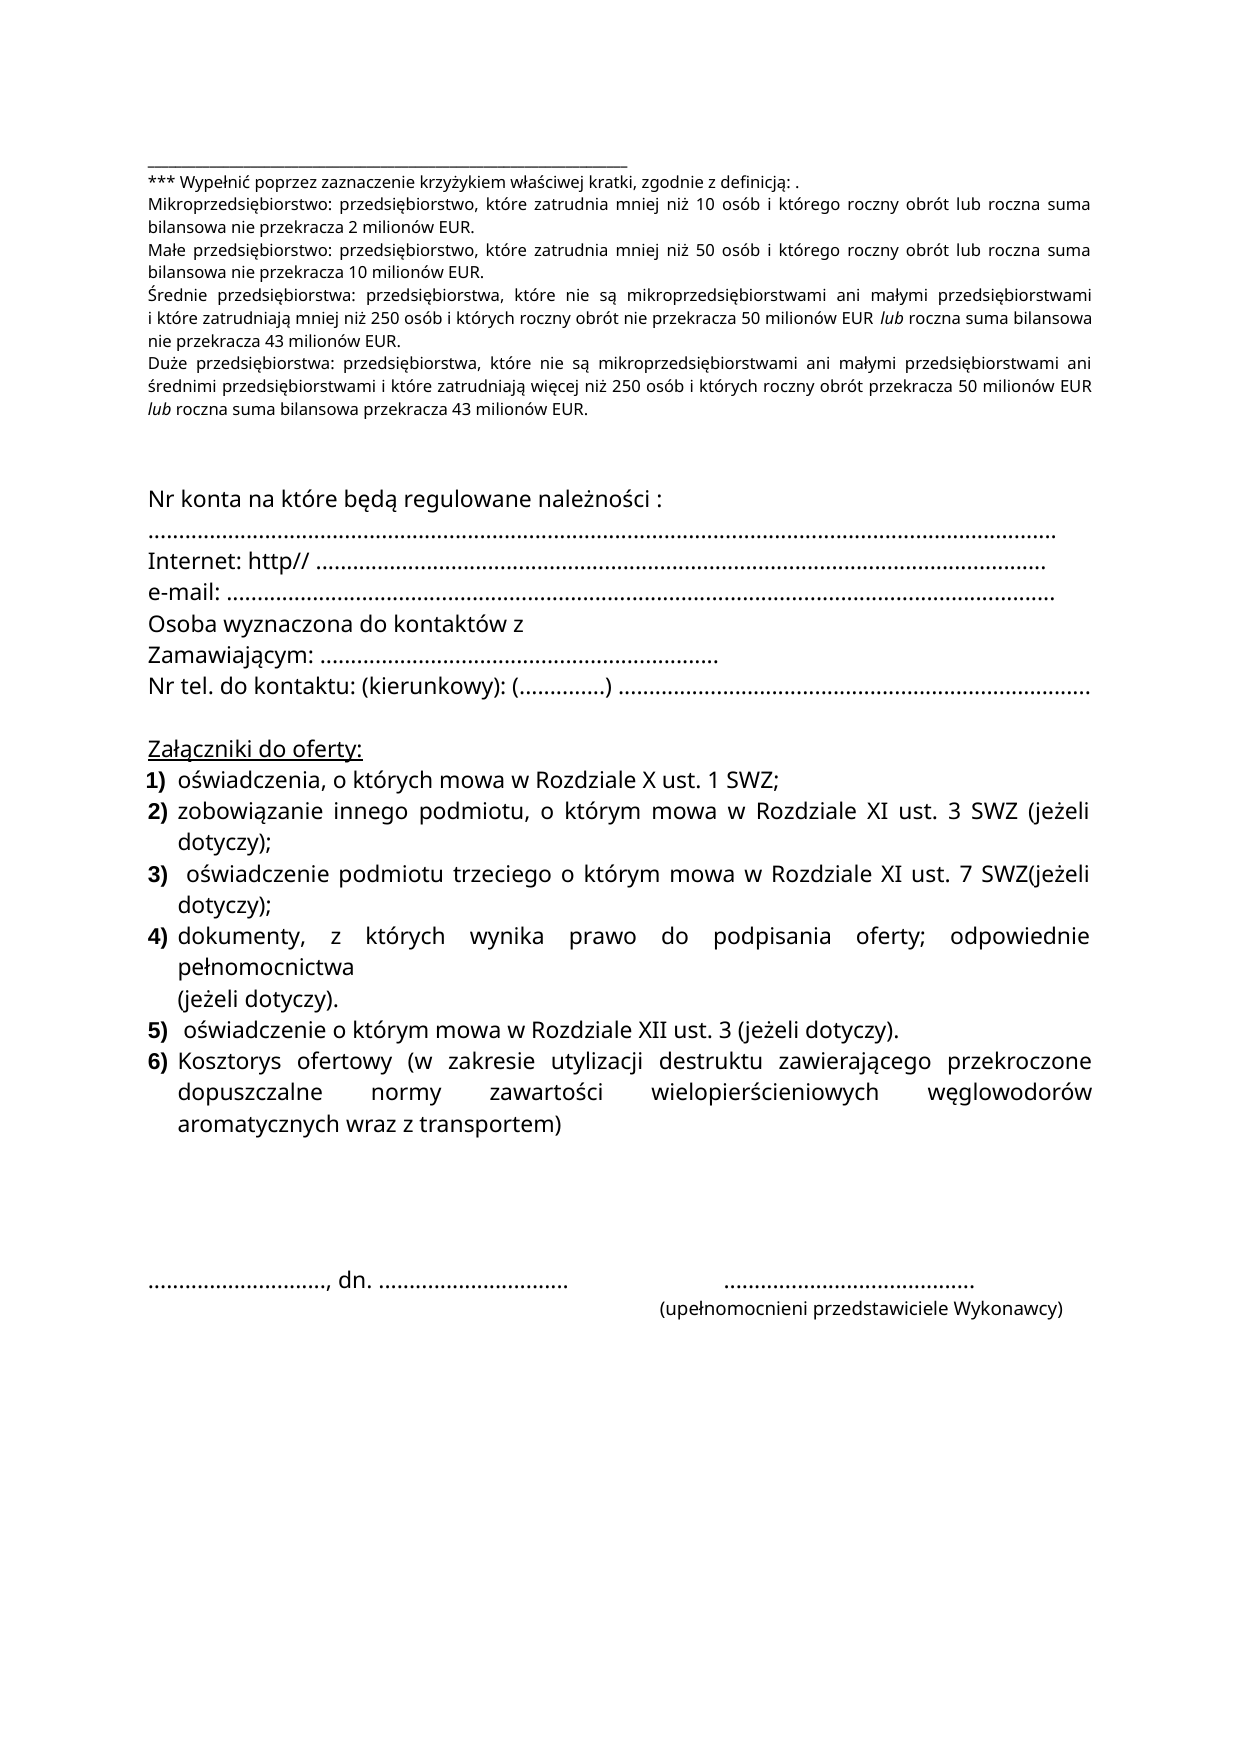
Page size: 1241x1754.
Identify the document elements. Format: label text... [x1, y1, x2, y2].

text ______________________________________________________________________ [148, 148, 1093, 170]
text Średnie przedsiębiorstwa: przedsiębiorstwa, które nie są mikroprzedsiębiorstwami ani małymi przedsiębiorstwami i które zatrudniają mniej niż 250 osób i których roczny obrót nie przekracza 50 milionów EUR lub roczna suma bilansowa nie przekracza 43 milionów EUR. [148, 284, 1093, 352]
list dokumenty, z których wynika prawo do podpisania oferty; odpowiednie pełnomocnictwa [148, 920, 1091, 983]
text Osoba wyznaczona do kontaktów z Zamawiającym: ................................................................. [148, 608, 1093, 670]
text ............................., dn. ............................... ......................................... [148, 1264, 1093, 1295]
text Nr konta na które będą regulowane należności : [148, 483, 1093, 514]
text (upełnomocnieni przedstawiciele Wykonawcy) [177, 1295, 1093, 1321]
text *** Wypełnić poprzez zaznaczenie krzyżykiem właściwej kratki, zgodnie z definicją: . [148, 170, 1093, 193]
text Załączniki do oferty: [148, 733, 1093, 764]
list Kosztorys ofertowy (w zakresie utylizacji destruktu zawierającego przekroczone dopuszczalne normy zawartości wielopierścieniowych węglowodorów aromatycznych wraz z transportem) [148, 1045, 1093, 1139]
text Duże przedsiębiorstwa: przedsiębiorstwa, które nie są mikroprzedsiębiorstwami ani małymi przedsiębiorstwami ani średnimi przedsiębiorstwami i które zatrudniają więcej niż 250 osób i których roczny obrót przekracza 50 milionów EUR lub roczna suma bilansowa przekracza 43 milionów EUR. [148, 352, 1093, 420]
text e-mail: ....................................................................................................................................... [148, 576, 1093, 608]
text Internet: http// ....................................................................................................................... [148, 545, 1093, 576]
text Małe przedsiębiorstwo: przedsiębiorstwo, które zatrudnia mniej niż 50 osób i którego roczny obrót lub roczna suma bilansowa nie przekracza 10 milionów EUR. [148, 238, 1093, 284]
list zobowiązanie innego podmiotu, o którym mowa w Rozdziale XI ust. 3 SWZ (jeżeli dotyczy); [148, 795, 1091, 858]
list oświadczenie podmiotu trzeciego o którym mowa w Rozdziale XI ust. 7 SWZ(jeżeli dotyczy); [148, 858, 1091, 920]
text (jeżeli dotyczy). [177, 983, 1091, 1014]
list oświadczenie o którym mowa w Rozdziale XII ust. 3 (jeżeli dotyczy). [148, 1014, 1091, 1045]
text .................................................................................................................................................... [148, 514, 1093, 545]
text Mikroprzedsiębiorstwo: przedsiębiorstwo, które zatrudnia mniej niż 10 osób i którego roczny obrót lub roczna suma bilansowa nie przekracza 2 milionów EUR. [148, 193, 1093, 238]
text Nr tel. do kontaktu: (kierunkowy): (..............) ............................................................................. [148, 670, 1093, 701]
list oświadczenia, o których mowa w Rozdziale X ust. 1 SWZ; [145, 764, 1091, 795]
